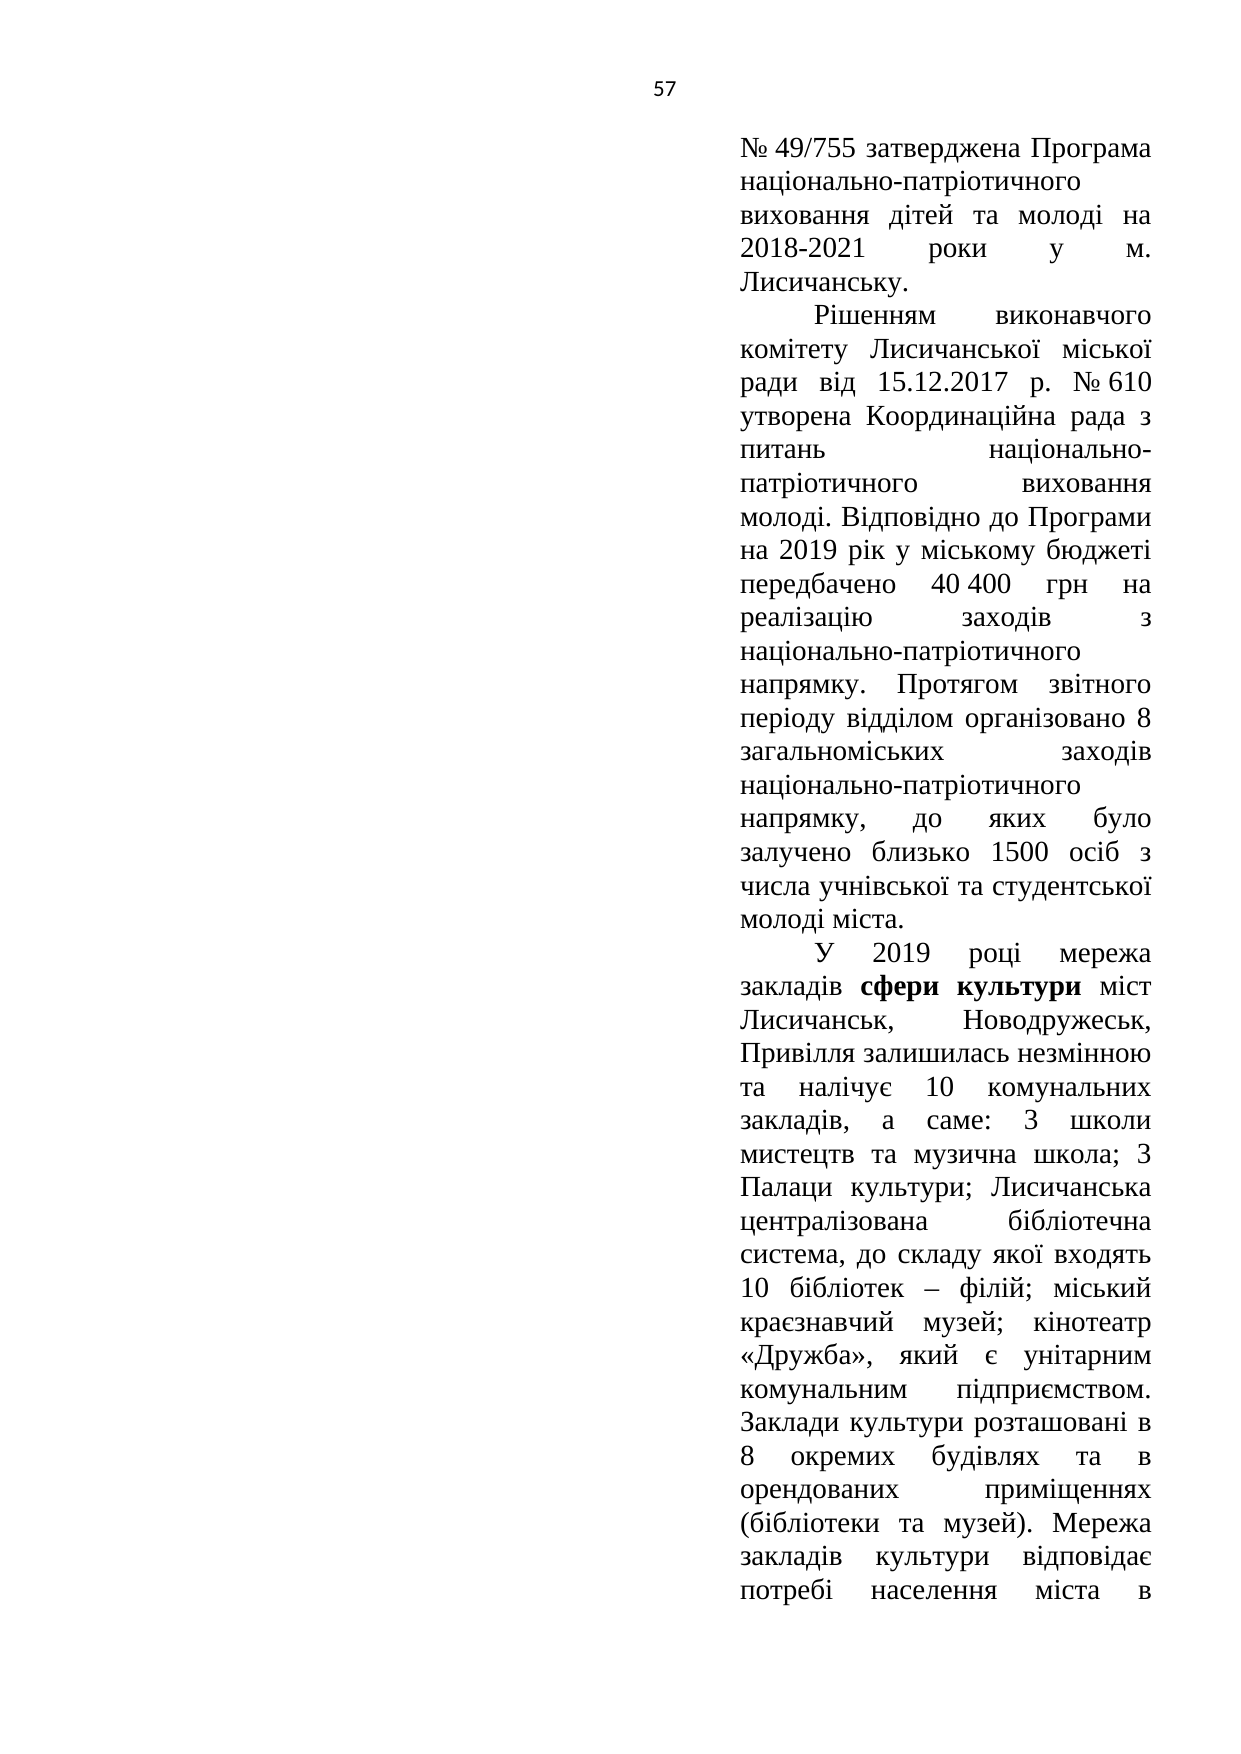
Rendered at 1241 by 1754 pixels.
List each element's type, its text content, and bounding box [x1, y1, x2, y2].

text Рішенням виконавчого комітету Лисичанської міської ради від 15.12.2017 р. № 610 утворена Координаційна рада з питань національно-патріотичного виховання молоді. Відповідно до Програми на 2019 рік у міському бюджеті передбачено 40 400 грн на реалізацію заходів з національно-патріотичного напрямку. Протягом звітного періоду відділом організовано 8 загальноміських заходів національно-патріотичного напрямку, до яких було залучено близько 1500 осіб з числа учнівської та студентської молоді міста. [740, 297, 1152, 935]
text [740, 130, 1152, 297]
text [740, 935, 1152, 1606]
